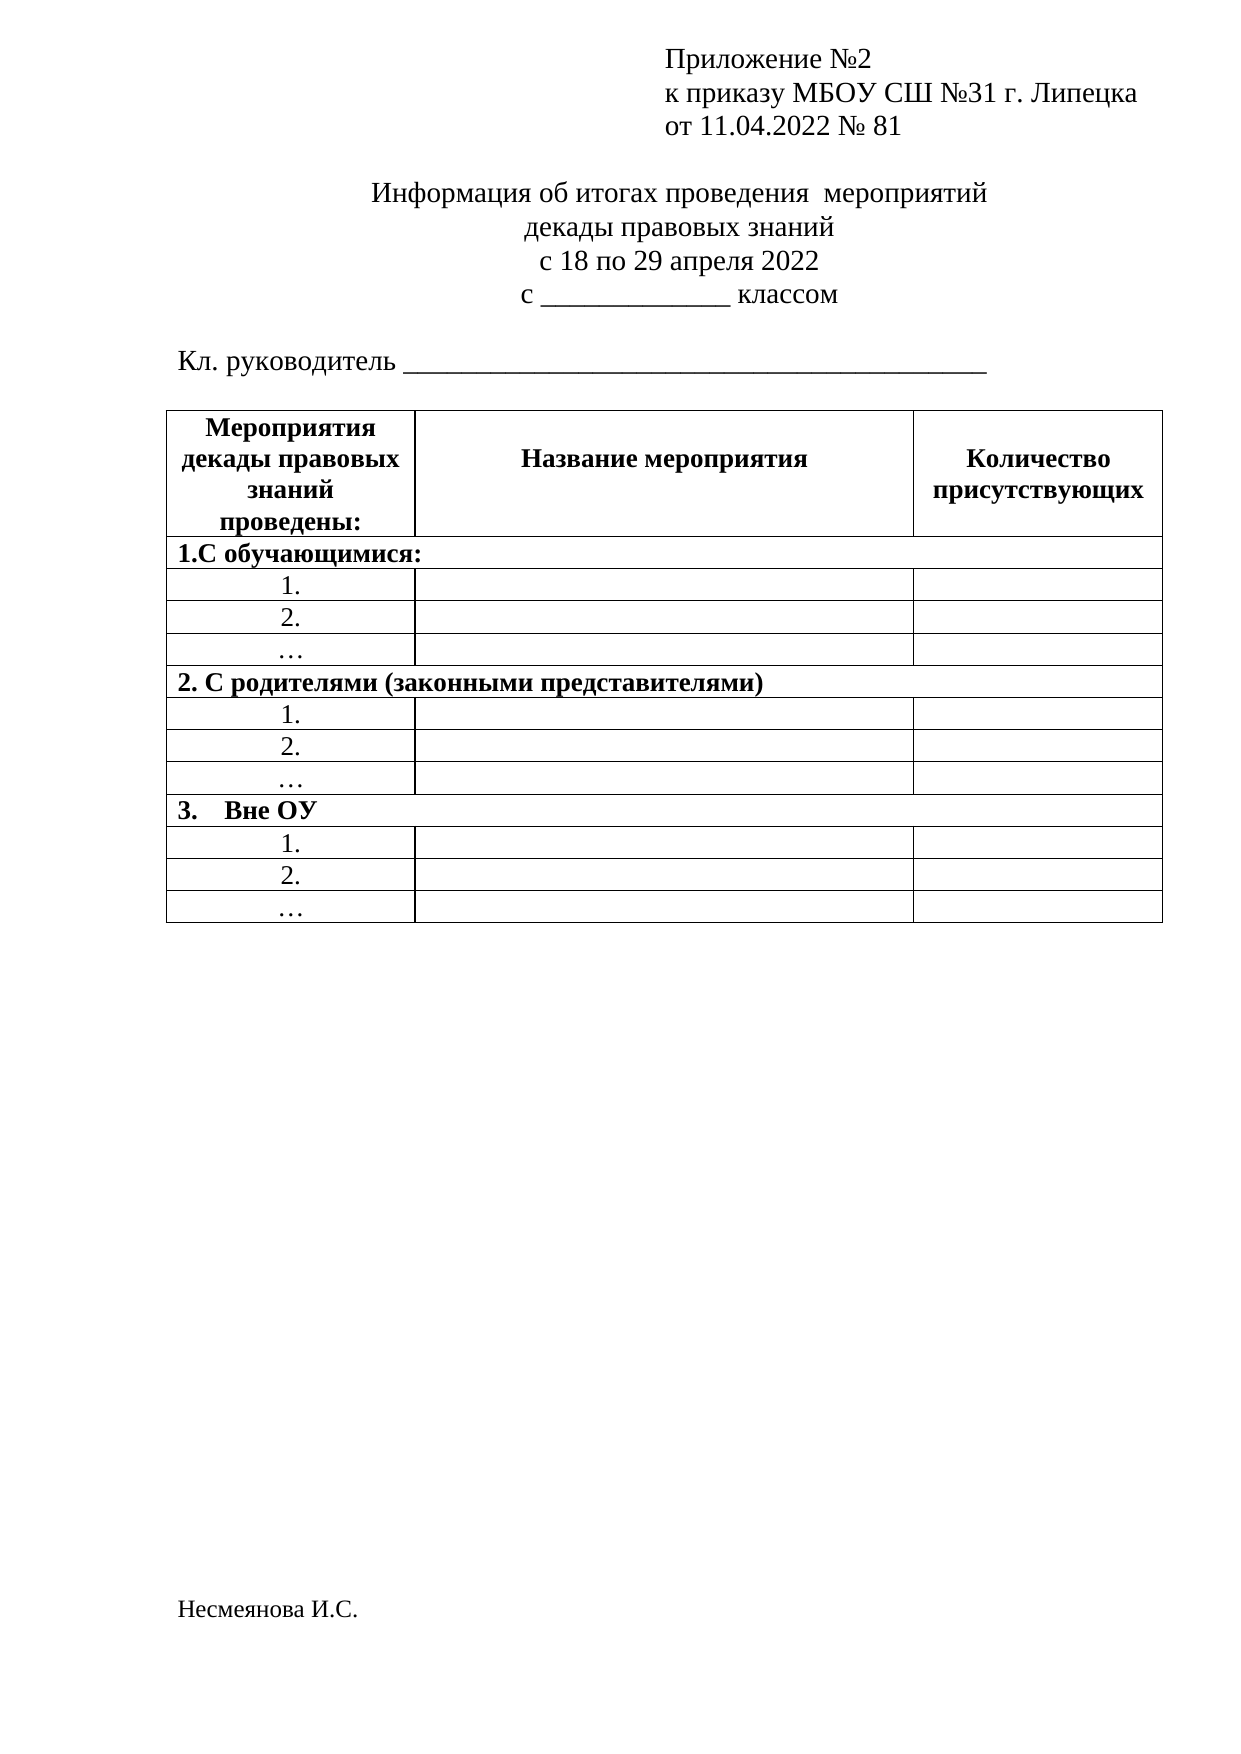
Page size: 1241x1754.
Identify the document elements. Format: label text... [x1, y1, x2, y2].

table_header Количество присутствующих [914, 411, 1162, 536]
table_cell 1. [167, 698, 414, 729]
table_cell [416, 698, 913, 729]
table_cell [914, 891, 1162, 922]
text с 18 по 29 апреля 2022 [177, 243, 1181, 276]
text Кл. руководитель ________________________________________ [177, 343, 1181, 377]
table_cell [416, 827, 913, 858]
table_cell [914, 730, 1162, 761]
text Информация об итогах проведения мероприятий [177, 176, 1181, 209]
table_cell [914, 827, 1162, 858]
table_cell 2. [167, 730, 414, 761]
table_cell [914, 859, 1162, 890]
table_cell [416, 891, 913, 922]
text от 11.04.2022 № 81 [664, 108, 1181, 142]
table_cell … [167, 762, 414, 793]
table_cell [416, 730, 913, 761]
text с _____________ классом [177, 276, 1181, 310]
table_cell 2. С родителями (законными представителями) [167, 666, 1162, 697]
table_cell [914, 634, 1162, 665]
table_cell … [167, 634, 414, 665]
table_cell [914, 601, 1162, 632]
table_cell [914, 569, 1162, 600]
table_cell [416, 601, 913, 632]
table_cell 2. [167, 859, 414, 890]
table_cell [914, 698, 1162, 729]
table_cell Вне ОУ [167, 795, 1162, 826]
table_cell [416, 762, 913, 793]
table_cell 1.С обучающимися: [167, 537, 1162, 568]
table_cell [416, 634, 913, 665]
table_cell … [167, 891, 414, 922]
text Несмеянова И.С. [177, 1594, 1181, 1623]
table_header Мероприятия декады правовых знаний проведены: [167, 411, 414, 536]
text Приложение №2 [664, 41, 1181, 75]
table_cell [914, 762, 1162, 793]
text декады правовых знаний [177, 209, 1181, 243]
table_cell 2. [167, 601, 414, 632]
text к приказу МБОУ СШ №31 г. Липецка [664, 75, 1181, 108]
table_cell 1. [167, 569, 414, 600]
table_cell 1. [167, 827, 414, 858]
table_cell [416, 569, 913, 600]
table_cell [416, 859, 913, 890]
table_header Название мероприятия [416, 411, 913, 536]
